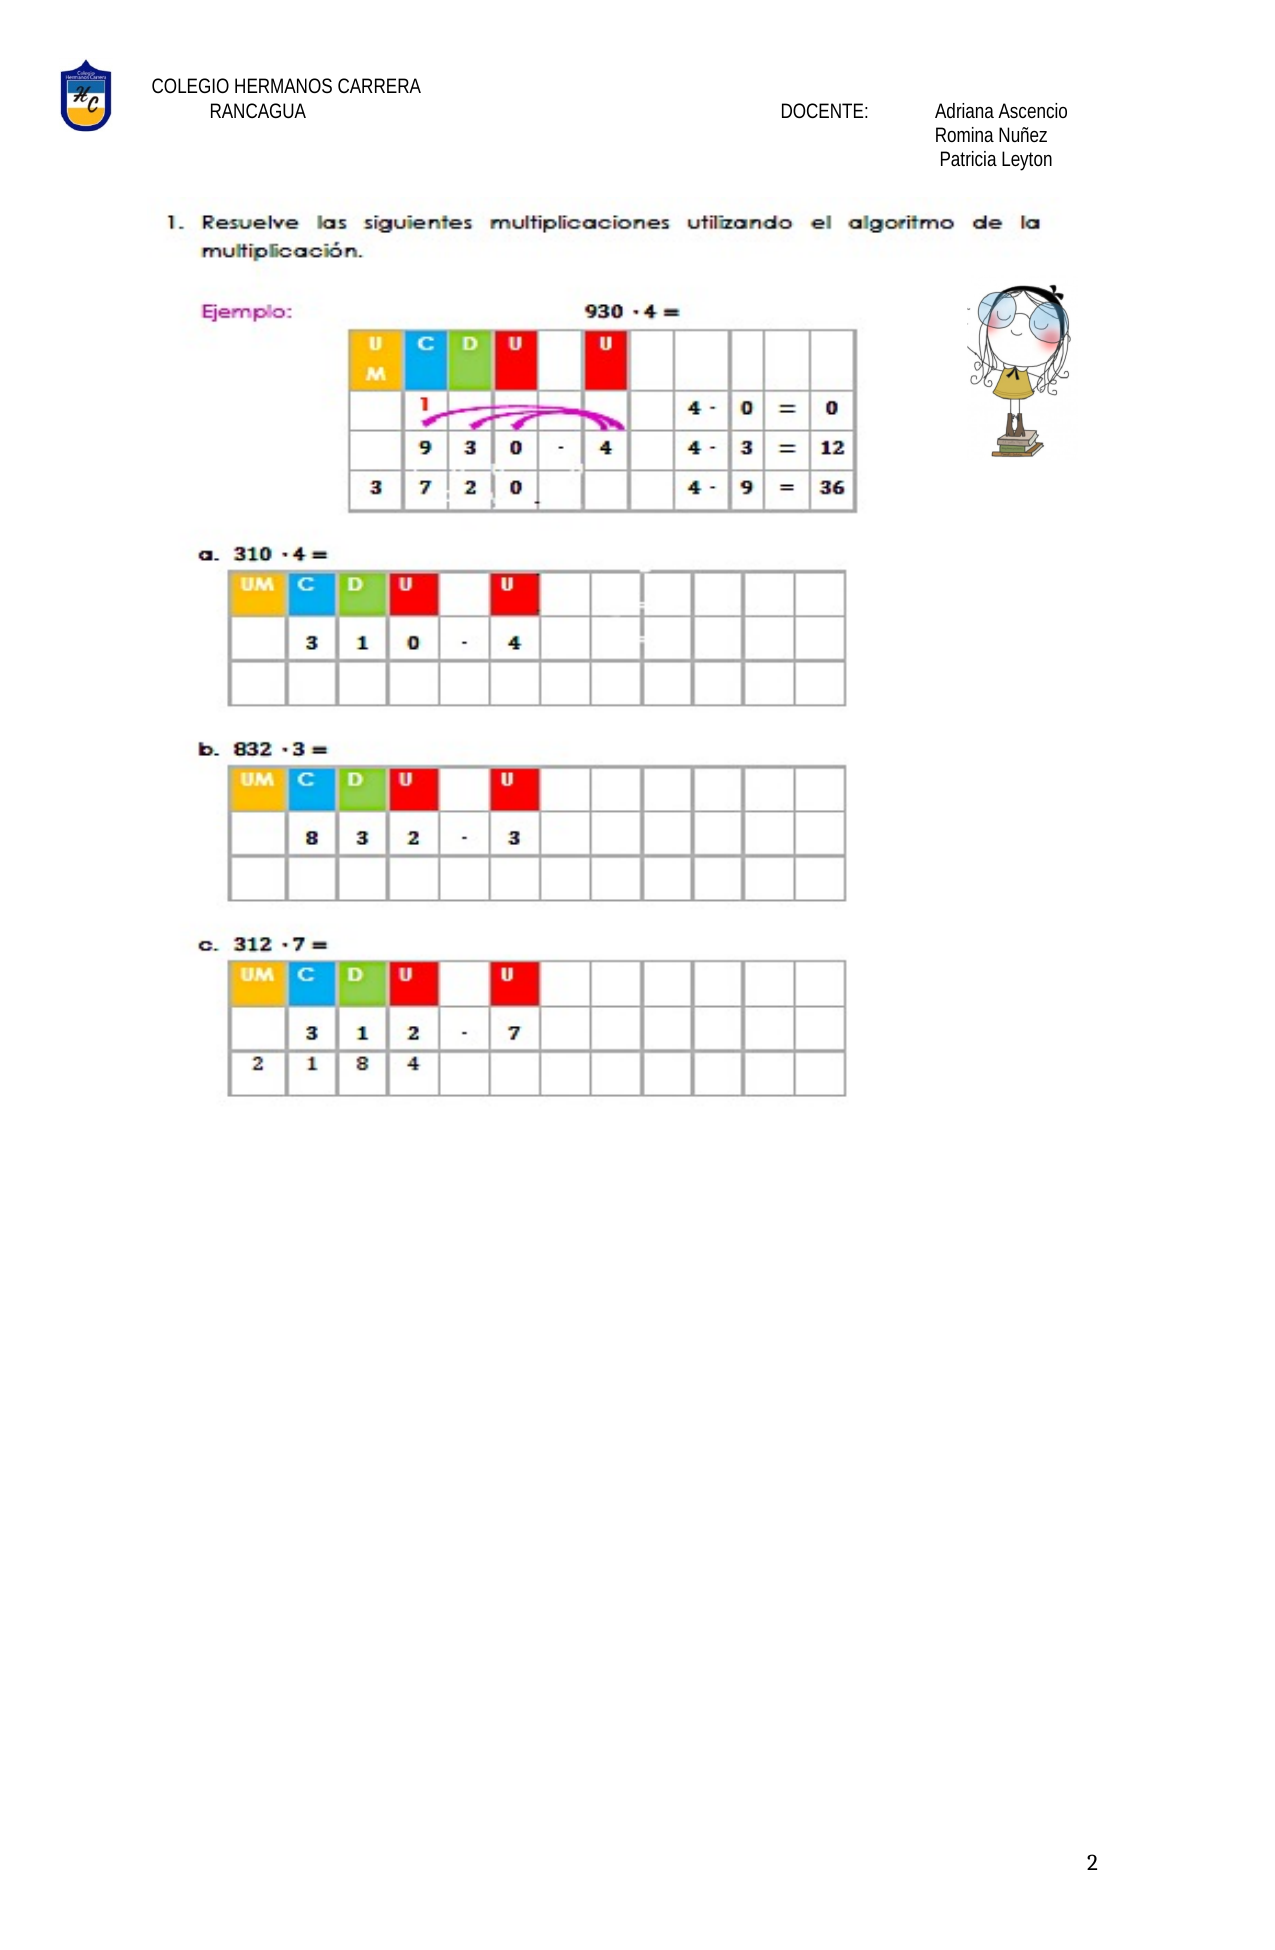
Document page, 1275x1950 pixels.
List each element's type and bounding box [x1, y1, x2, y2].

picture [58, 58, 113, 132]
picture [147, 197, 1110, 1133]
